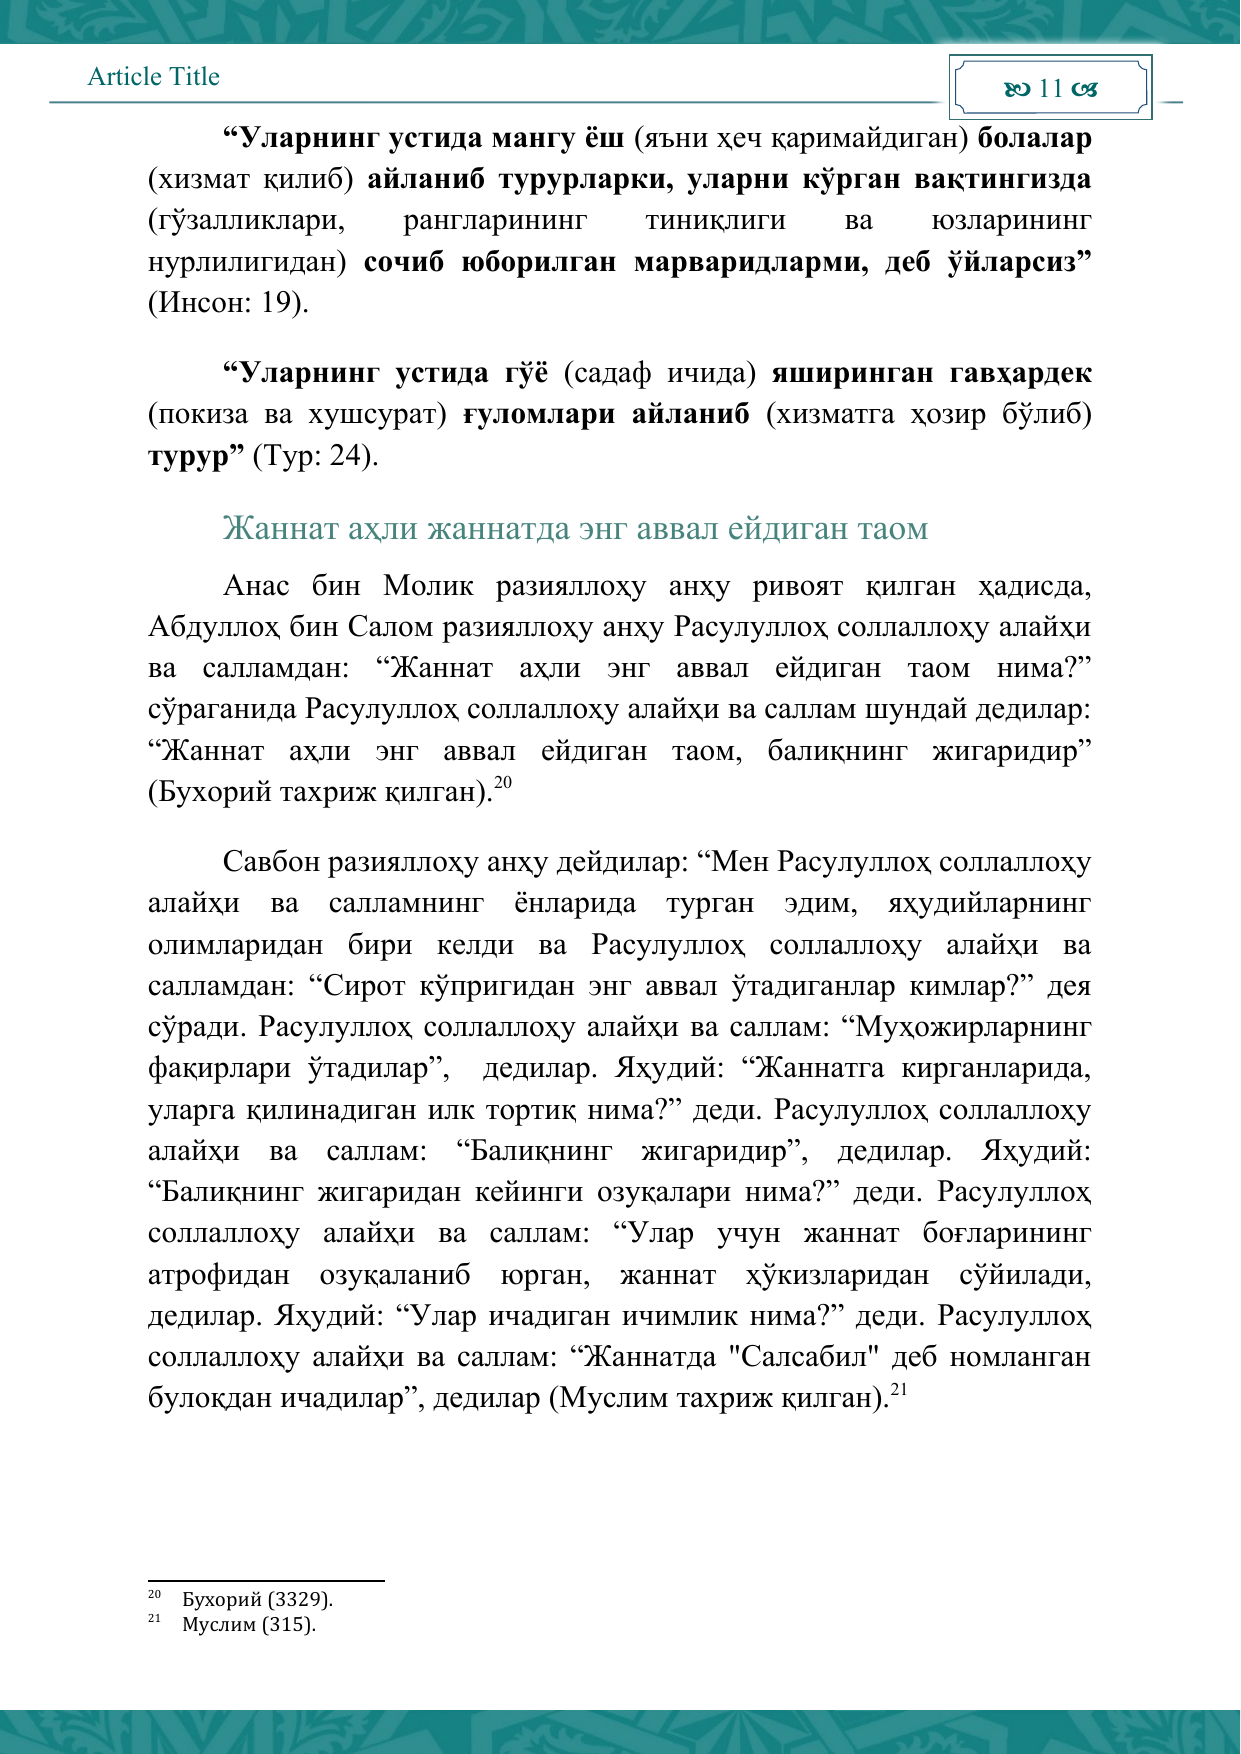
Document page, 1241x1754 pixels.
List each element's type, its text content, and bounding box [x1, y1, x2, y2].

text Савбон разияллоҳу анҳу дейдилар: “Мен Расулуллоҳ соллаллоҳу алайҳи ва салламнинг ёнларида турган эдим, яҳудийларнинг олимларидан бири келди ва Расулуллоҳ соллаллоҳу алайҳи ва салламдан: “Сирот кўпригидан энг аввал ўтадиганлар кимлар?” дея сўради. Расулуллоҳ соллаллоҳу алайҳи ва саллам: “Муҳожирларнинг фақирлари ўтадилар”, дедилар. Яҳудий: “Жаннатга кирганларида, уларга қилинадиган илк тортиқ нима?” деди. Расулуллоҳ соллаллоҳу алайҳи ва саллам: “Балиқнинг жигаридир”, дедилар. Яҳудий: “Балиқнинг жигаридан кейинги озуқалари нима?” деди. Расулуллоҳ соллаллоҳу алайҳи ва саллам: “Улар учун жаннат боғларининг атрофидан озуқаланиб юрган, жаннат ҳўкизларидан сўйилади, дедилар. Яҳудий: “Улар ичадиган ичимлик нима?” деди. Расулуллоҳ соллаллоҳу алайҳи ва саллам: “Жаннатда "Салсабил" деб номланган булоқдан ичадилар”, дедилар (Муслим тахриж қилган). [148, 842, 1092, 1415]
picture [0, 0, 1240, 44]
subtitle Жаннат аҳли жаннатда энг аввал ейдиган таом [148, 506, 1092, 547]
text “Уларнинг устида мангу ёш (яъни ҳеч қаримайдиган) болалар (хизмат қилиб) айланиб турурларки, уларни кўрган вақтингизда (гўзалликлари, рангларининг тиниқлиги ва юзларининг нурлилигидан) сочиб юборилган марваридларми, деб ўйларсиз” (Инсон: 19). [148, 118, 1092, 319]
text “Уларнинг устида гўё (садаф ичида) яширинган гавҳардек (покиза ва хушсурат) ғуломлари айланиб (хизматга ҳозир бўлиб) турур” (Тур: 24). [148, 353, 1092, 472]
text Анас бин Молик разияллоҳу анҳу ривоят қилган ҳадисда, Абдуллоҳ бин Салом разияллоҳу анҳу Расулуллоҳ соллаллоҳу алайҳи ва салламдан: “Жаннат аҳли энг аввал ейдиган таом нима?” сўраганида Расулуллоҳ соллаллоҳу алайҳи ва саллам шундай дедилар: “Жаннат аҳли энг аввал ейдиган таом, балиқнинг жигаридир” (Бухорий тахриж қилган). [148, 566, 1092, 808]
picture [0, 1710, 1241, 1754]
